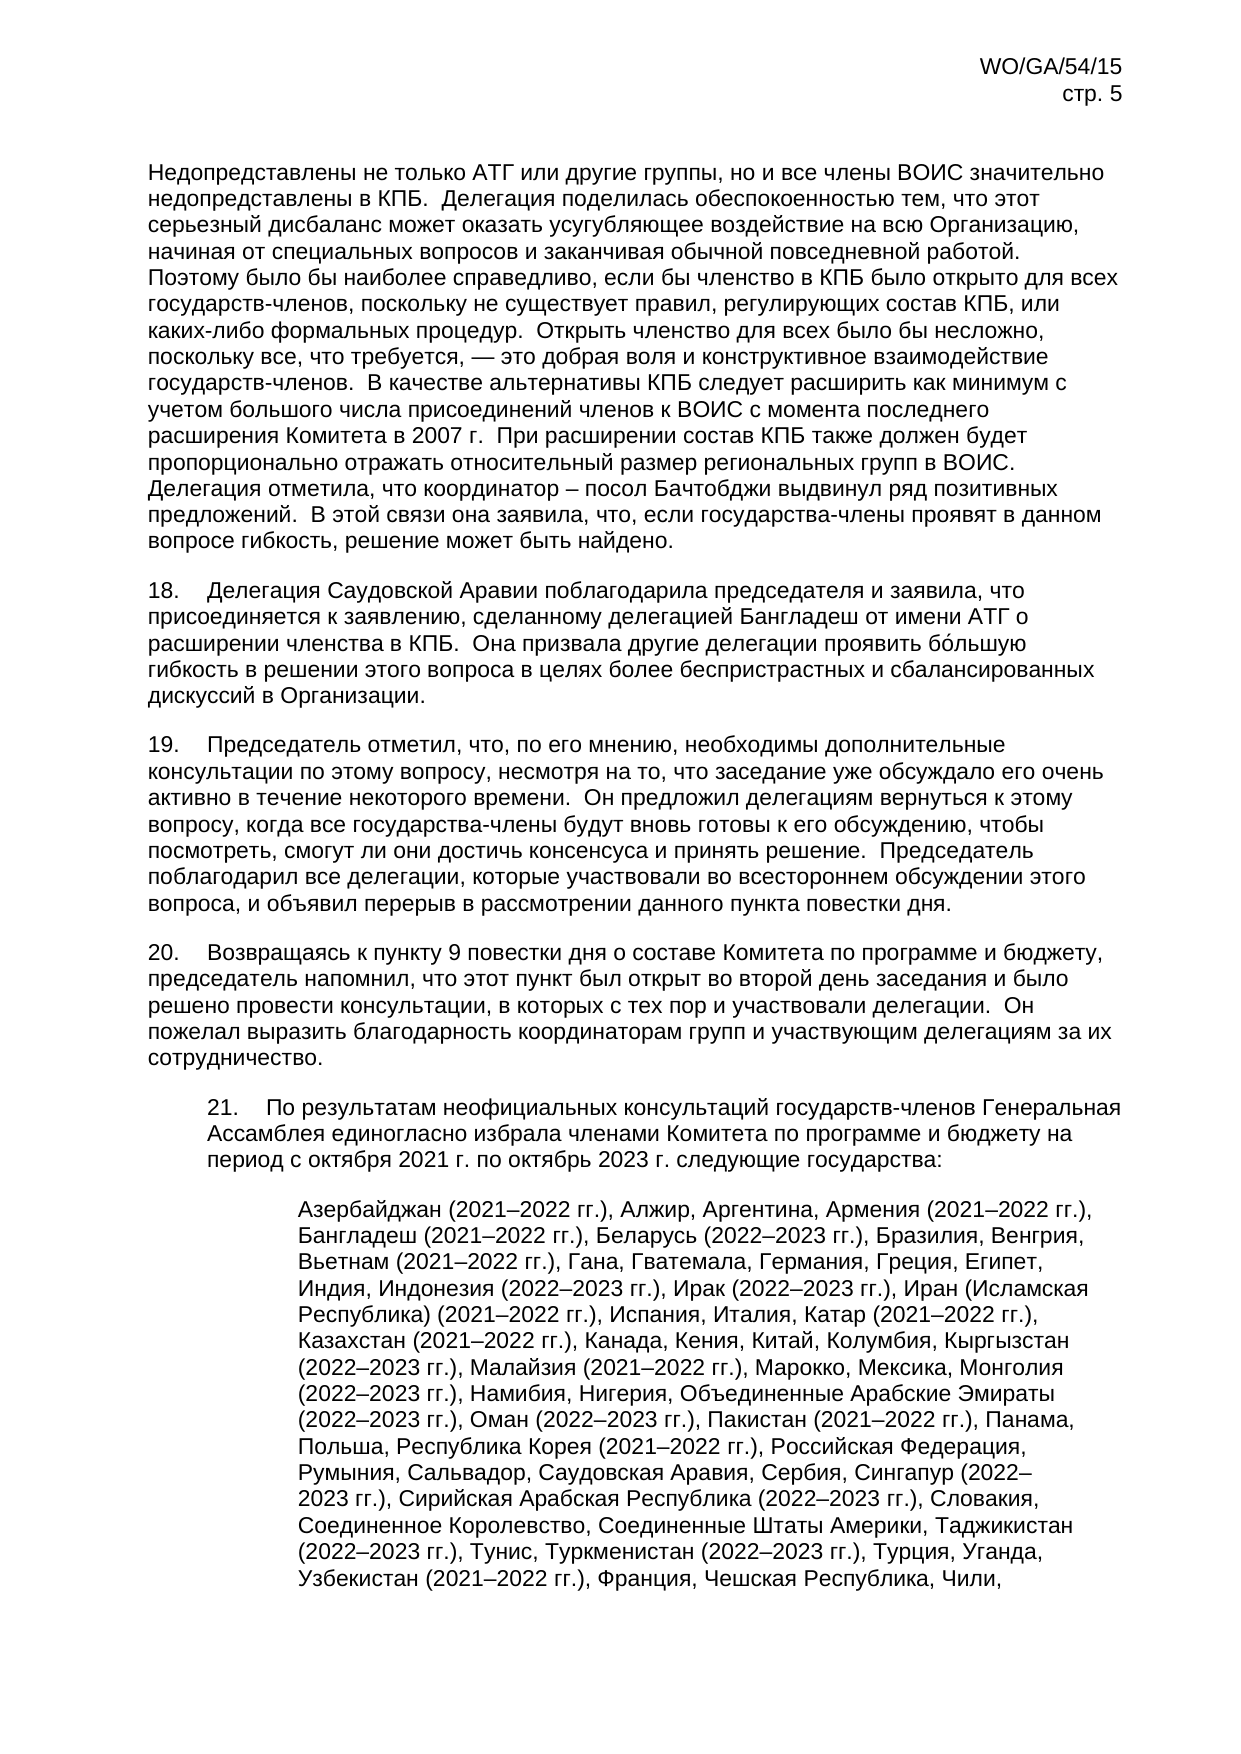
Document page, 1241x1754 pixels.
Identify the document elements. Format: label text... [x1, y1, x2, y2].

text Делегация Саудовской Аравии поблагодарила председателя и заявила, что присоединяется к заявлению, сделанному делегацией Бангладеш от имени АТГ о расширении членства в КПБ. Она призвала другие делегации проявить бо́льшую гибкость в решении этого вопроса в целях более беспристрастных и сбалансированных дискуссий в Организации. [148, 577, 1122, 708]
text Председатель отметил, что, по его мнению, необходимы дополнительные консультации по этому вопросу, несмотря на то, что заседание уже обсуждало его очень активно в течение некоторого времени. Он предложил делегациям вернуться к этому вопросу, когда все государства-члены будут вновь готовы к его обсуждению, чтобы посмотреть, смогут ли они достичь консенсуса и принять решение. Председатель поблагодарил все делегации, которые участвовали во всестороннем обсуждении этого вопроса, и объявил перерыв в рассмотрении данного пункта повестки дня. [148, 731, 1122, 916]
text По результатам неофициальных консультаций государств-членов Генеральная Ассамблея единогласно избрала членами Комитета по программе и бюджету на период с октября 2021 г. по октябрь 2023 г. следующие государства: [207, 1093, 1122, 1173]
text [298, 1196, 1122, 1591]
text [148, 158, 1122, 554]
text Возвращаясь к пункту 9 повестки дня о составе Комитета по программе и бюджету, председатель напомнил, что этот пункт был открыт во второй день заседания и было решено провести консультации, в которых с тех пор и участвовали делегации. Он пожелал выразить благодарность координаторам групп и участвующим делегациям за их сотрудничество. [148, 939, 1122, 1071]
